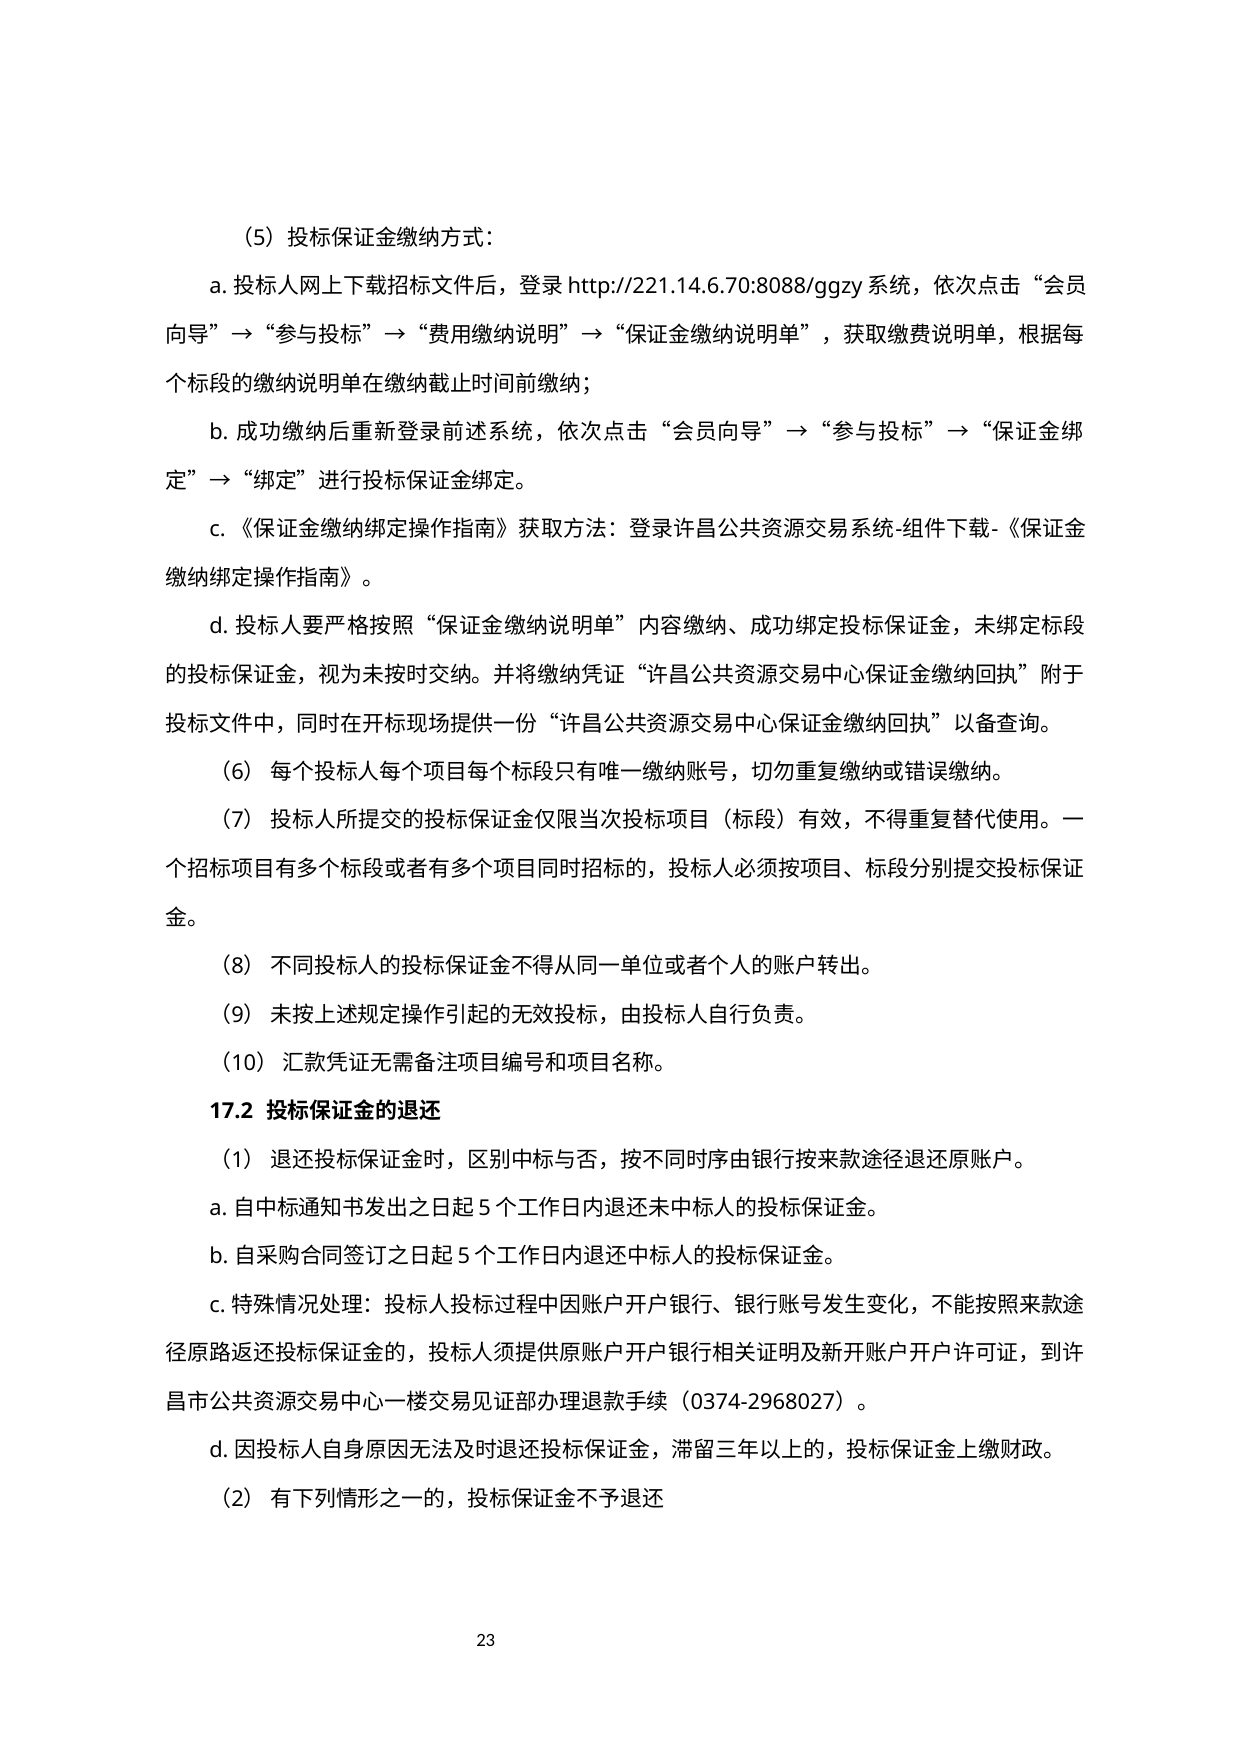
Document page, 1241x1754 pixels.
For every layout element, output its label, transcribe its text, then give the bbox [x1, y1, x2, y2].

text （1） 退还投标保证金时，区别中标与否，按不同时序由银行按来款途径退还原账户。 [165, 1141, 1087, 1174]
text （8） 不同投标人的投标保证金不得从同一单位或者个人的账户转出。 [165, 948, 1087, 980]
text b. 自采购合同签订之日起5个工作日内退还中标人的投标保证金。 [165, 1238, 1087, 1270]
text （9） 未按上述规定操作引起的无效投标，由投标人自行负责。 [165, 996, 1087, 1029]
text a. 自中标通知书发出之日起5个工作日内退还未中标人的投标保证金。 [165, 1189, 1087, 1222]
text d. 投标人要严格按照“保证金缴纳说明单”内容缴纳、成功绑定投标保证金，未绑定标段的投标保证金，视为未按时交纳。并将缴纳凭证“许昌公共资源交易中心保证金缴纳回执”附于投标文件中，同时在开标现场提供一份“许昌公共资源交易中心保证金缴纳回执”以备查询。 [165, 608, 1087, 738]
text a. 投标人网上下载招标文件后，登录http://221.14.6.70:8088/ggzy系统，依次点击“会员向导”→“参与投标”→“费用缴纳说明”→“保证金缴纳说明单”，获取缴费说明单，根据每个标段的缴纳说明单在缴纳截止时间前缴纳； [165, 268, 1087, 398]
text c. 特殊情况处理：投标人投标过程中因账户开户银行、银行账号发生变化，不能按照来款途径原路返还投标保证金的，投标人须提供原账户开户银行相关证明及新开账户开户许可证，到许昌市公共资源交易中心一楼交易见证部办理退款手续（0374-2968027）。 [165, 1286, 1087, 1416]
text （6） 每个投标人每个项目每个标段只有唯一缴纳账号，切勿重复缴纳或错误缴纳。 [165, 754, 1087, 786]
text （10） 汇款凭证无需备注项目编号和项目名称。 [165, 1044, 1087, 1077]
list 投标保证金的退还 [209, 1093, 1087, 1125]
text （2） 有下列情形之一的，投标保证金不予退还 [165, 1480, 1087, 1513]
text b. 成功缴纳后重新登录前述系统，依次点击“会员向导”→“参与投标”→“保证金绑定”→“绑定”进行投标保证金绑定。 [165, 414, 1087, 495]
text d. 因投标人自身原因无法及时退还投标保证金，滞留三年以上的，投标保证金上缴财政。 [165, 1432, 1087, 1464]
text c. 《保证金缴纳绑定操作指南》获取方法：登录许昌公共资源交易系统-组件下载-《保证金缴纳绑定操作指南》。 [165, 511, 1087, 592]
list 投标保证金缴纳方式： [165, 219, 1087, 252]
text （7） 投标人所提交的投标保证金仅限当次投标项目（标段）有效，不得重复替代使用。一个招标项目有多个标段或者有多个项目同时招标的，投标人必须按项目、标段分别提交投标保证金。 [165, 802, 1087, 932]
